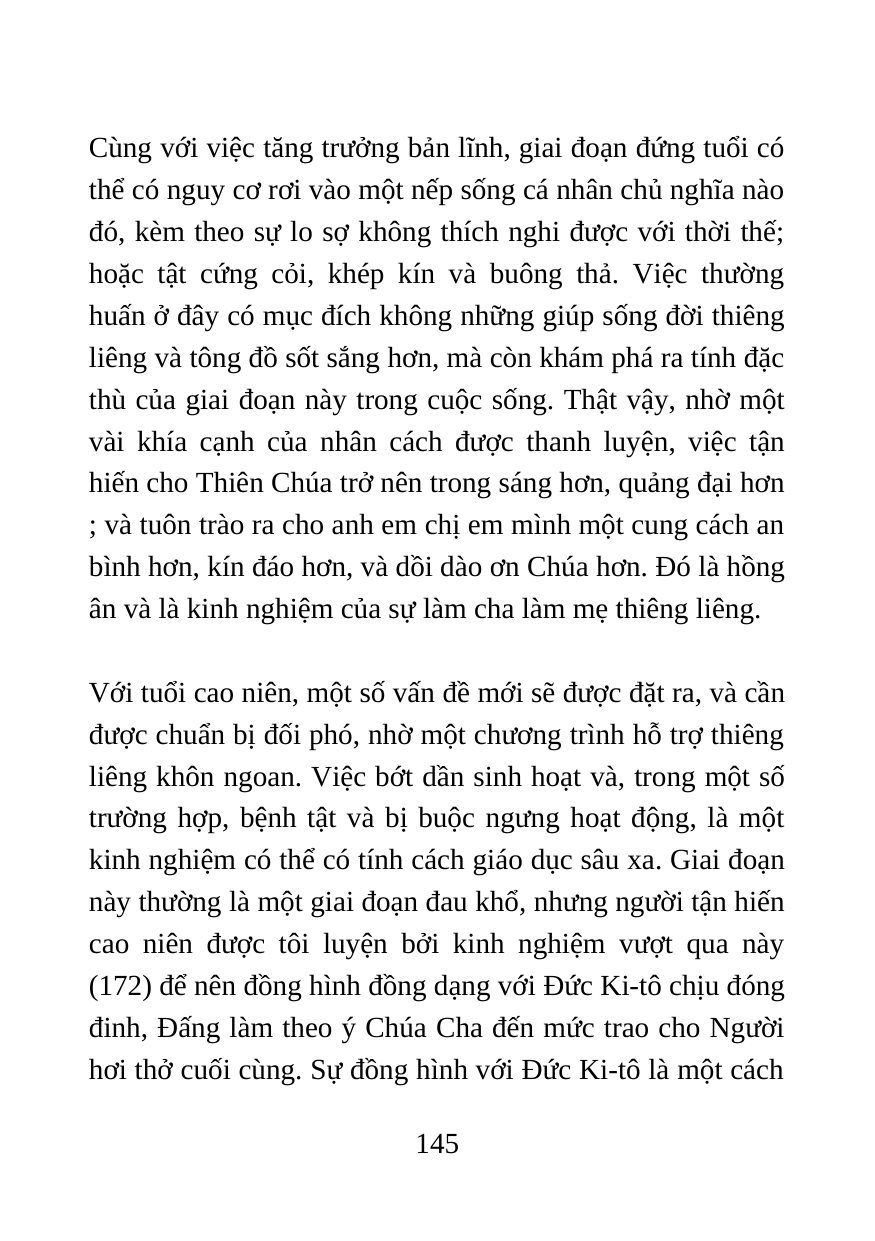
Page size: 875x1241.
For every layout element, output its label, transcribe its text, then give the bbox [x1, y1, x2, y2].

text Cùng với việc tăng trưởng bản lĩnh, giai đoạn đứng tuổi có thể có nguy cơ rơi vào một nếp sống cá nhân chủ nghĩa nào đó, kèm theo sự lo sợ không thích nghi được với thời thế; hoặc tật cứng cỏi, khép kín và buông thả. Việc thường huấn ở đây có mục đích không những giúp sống đời thiêng liêng và tông đồ sốt sắng hơn, mà còn khám phá ra tính đặc thù của giai đoạn này trong cuộc sống. Thật vậy, nhờ một vài khía cạnh của nhân cách được thanh luyện, việc tận hiến cho Thiên Chúa trở nên trong sáng hơn, quảng đại hơn ; và tuôn trào ra cho anh em chị em mình một cung cách an bình hơn, kín đáo hơn, và dồi dào ơn Chúa hơn. Đó là hồng ân và là kinh nghiệm của sự làm cha làm mẹ thiêng liêng. [89, 131, 785, 625]
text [89, 675, 785, 1085]
